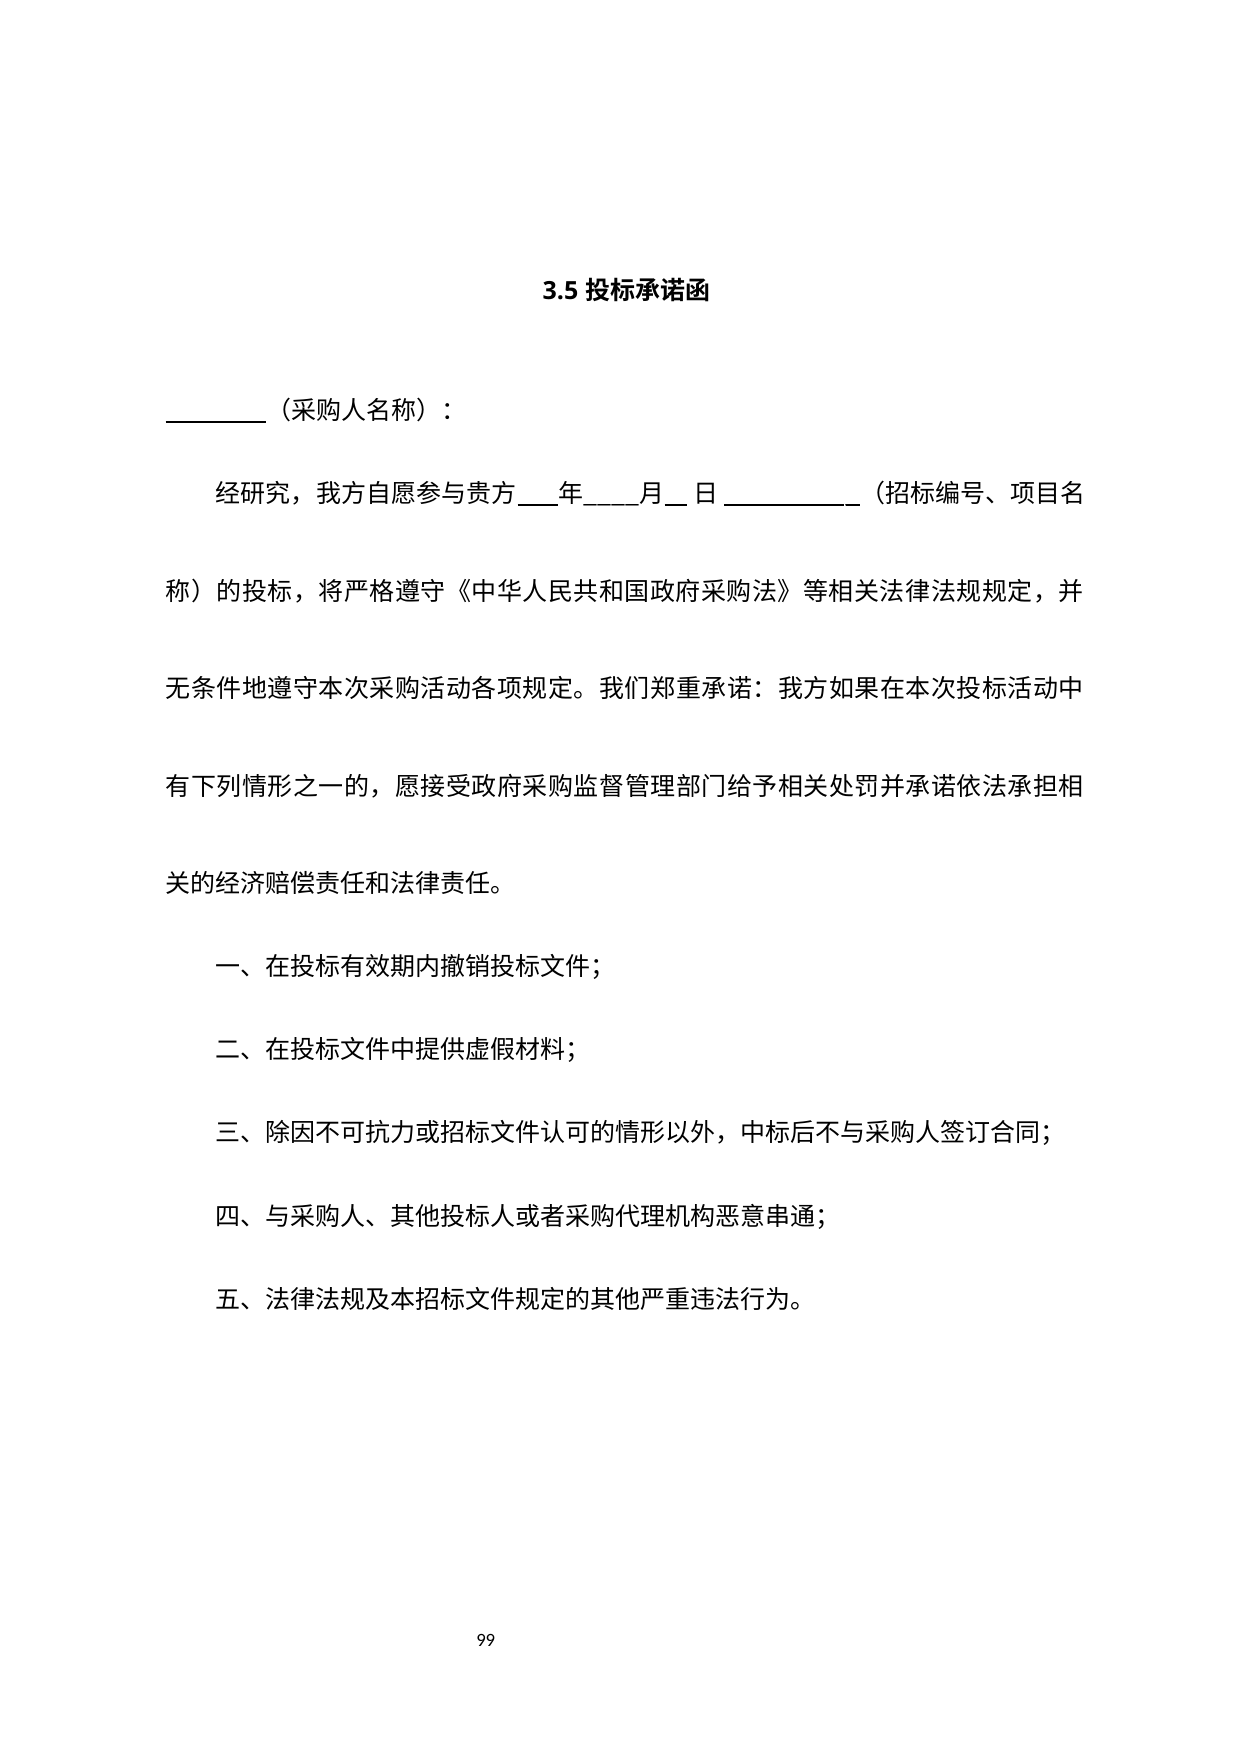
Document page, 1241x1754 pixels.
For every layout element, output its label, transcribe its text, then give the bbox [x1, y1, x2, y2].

text 经研究，我方自愿参与贵方 年____月 日 _（招标编号、项目名称）的投标，将严格遵守《中华人民共和国政府采购法》等相关法律法规规定，并无条件地遵守本次采购活动各项规定。我们郑重承诺：我方如果在本次投标活动中有下列情形之一的，愿接受政府采购监督管理部门给予相关处罚并承诺依法承担相关的经济赔偿责任和法律责任。 [165, 459, 1087, 914]
text 五、法律法规及本招标文件规定的其他严重违法行为。 [165, 1265, 1087, 1330]
text （采购人名称）： [165, 376, 1087, 441]
text 三、除因不可抗力或招标文件认可的情形以外，中标后不与采购人签订合同； [165, 1098, 1087, 1163]
text 二、在投标文件中提供虚假材料； [165, 1015, 1087, 1080]
text 3.5 投标承诺函 [165, 271, 1087, 307]
text 四、与采购人、其他投标人或者采购代理机构恶意串通； [165, 1182, 1087, 1247]
text 一、在投标有效期内撤销投标文件； [165, 932, 1087, 997]
